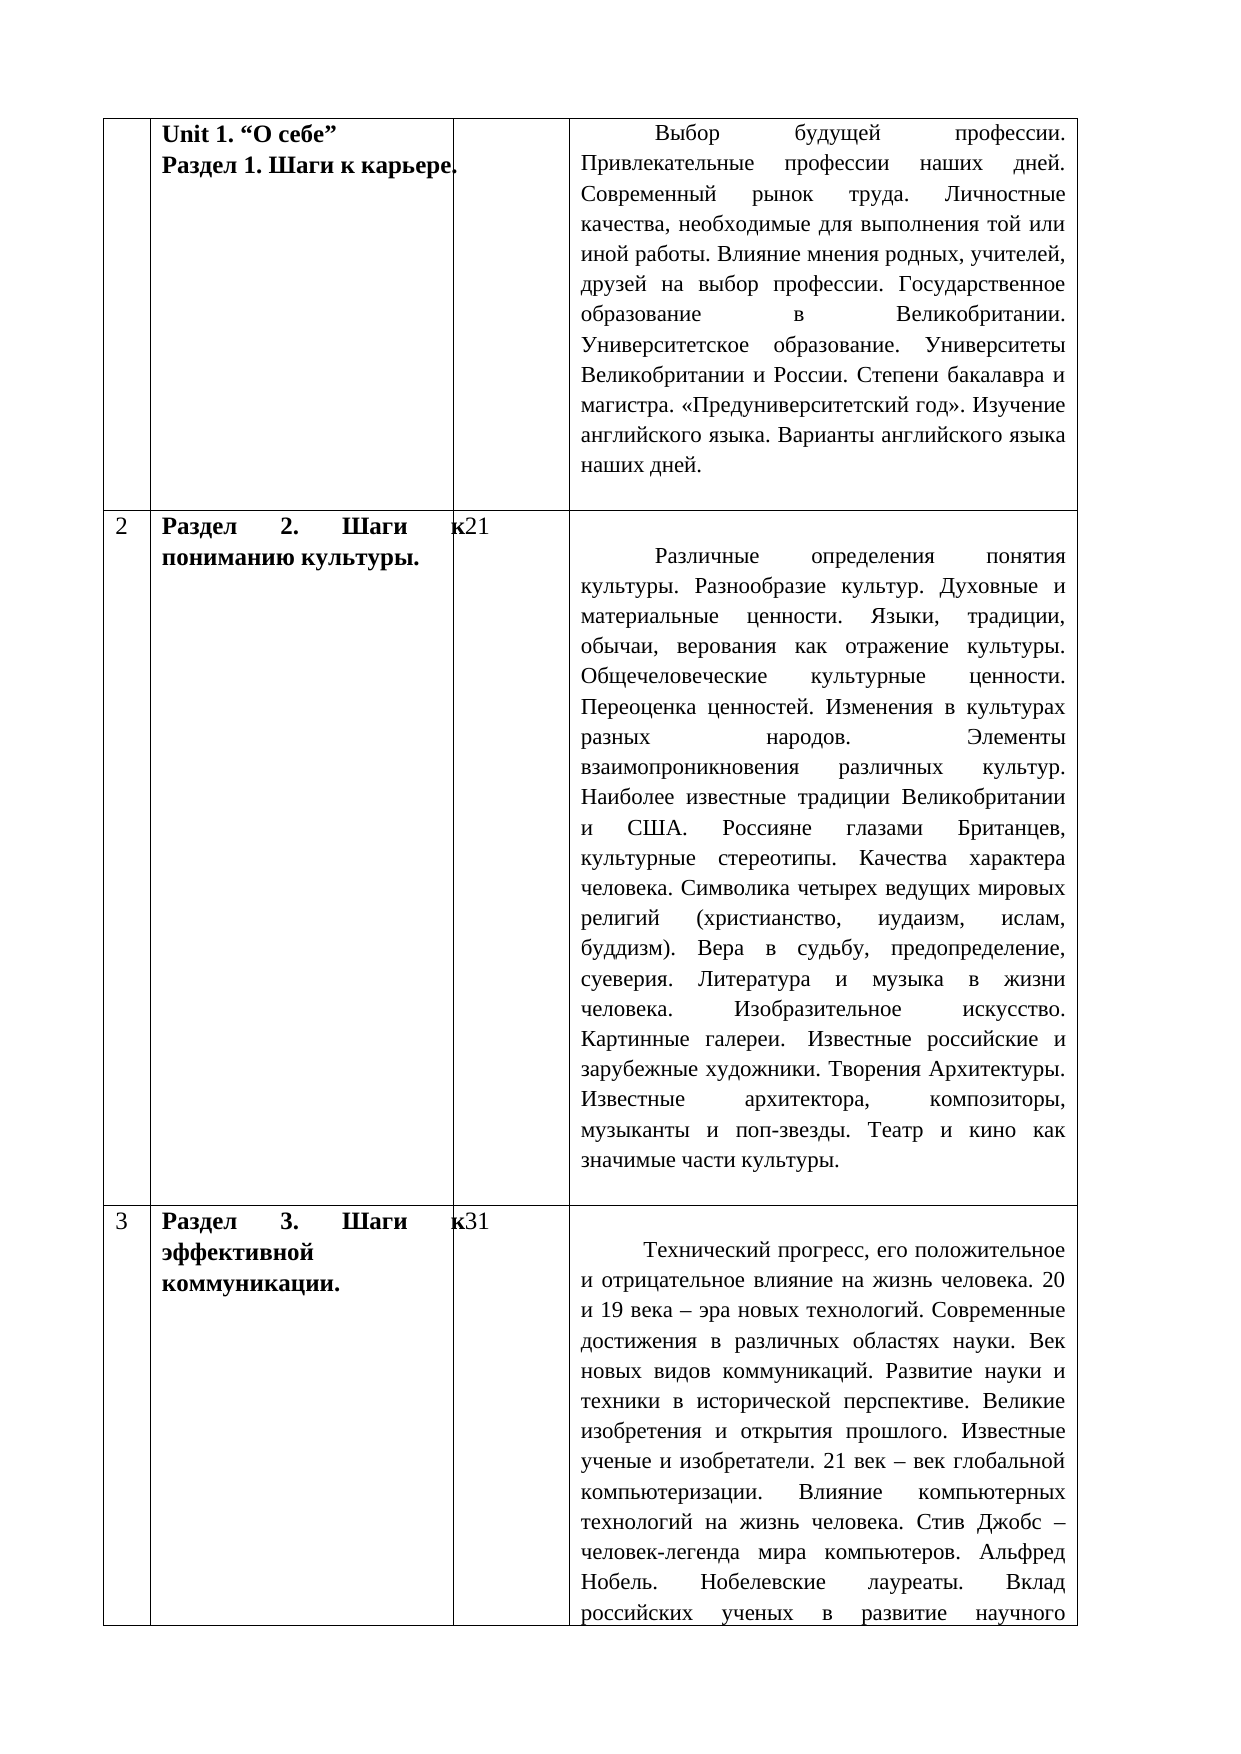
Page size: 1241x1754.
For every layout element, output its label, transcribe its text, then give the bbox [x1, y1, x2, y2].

table_cell 3 [104, 1206, 150, 1625]
table_cell 21 [454, 511, 569, 1205]
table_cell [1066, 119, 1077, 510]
table_cell 24 [454, 119, 569, 510]
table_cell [151, 119, 453, 510]
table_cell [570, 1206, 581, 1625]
table_cell Раздел 2. Шаги к пониманию культуры. [151, 511, 453, 1205]
table_cell 2 [104, 511, 150, 1205]
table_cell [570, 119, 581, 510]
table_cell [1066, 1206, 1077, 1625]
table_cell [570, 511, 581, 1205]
table_cell 1 [104, 119, 150, 510]
table_cell 31 [454, 1206, 569, 1625]
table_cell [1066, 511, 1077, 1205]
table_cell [151, 1206, 453, 1625]
